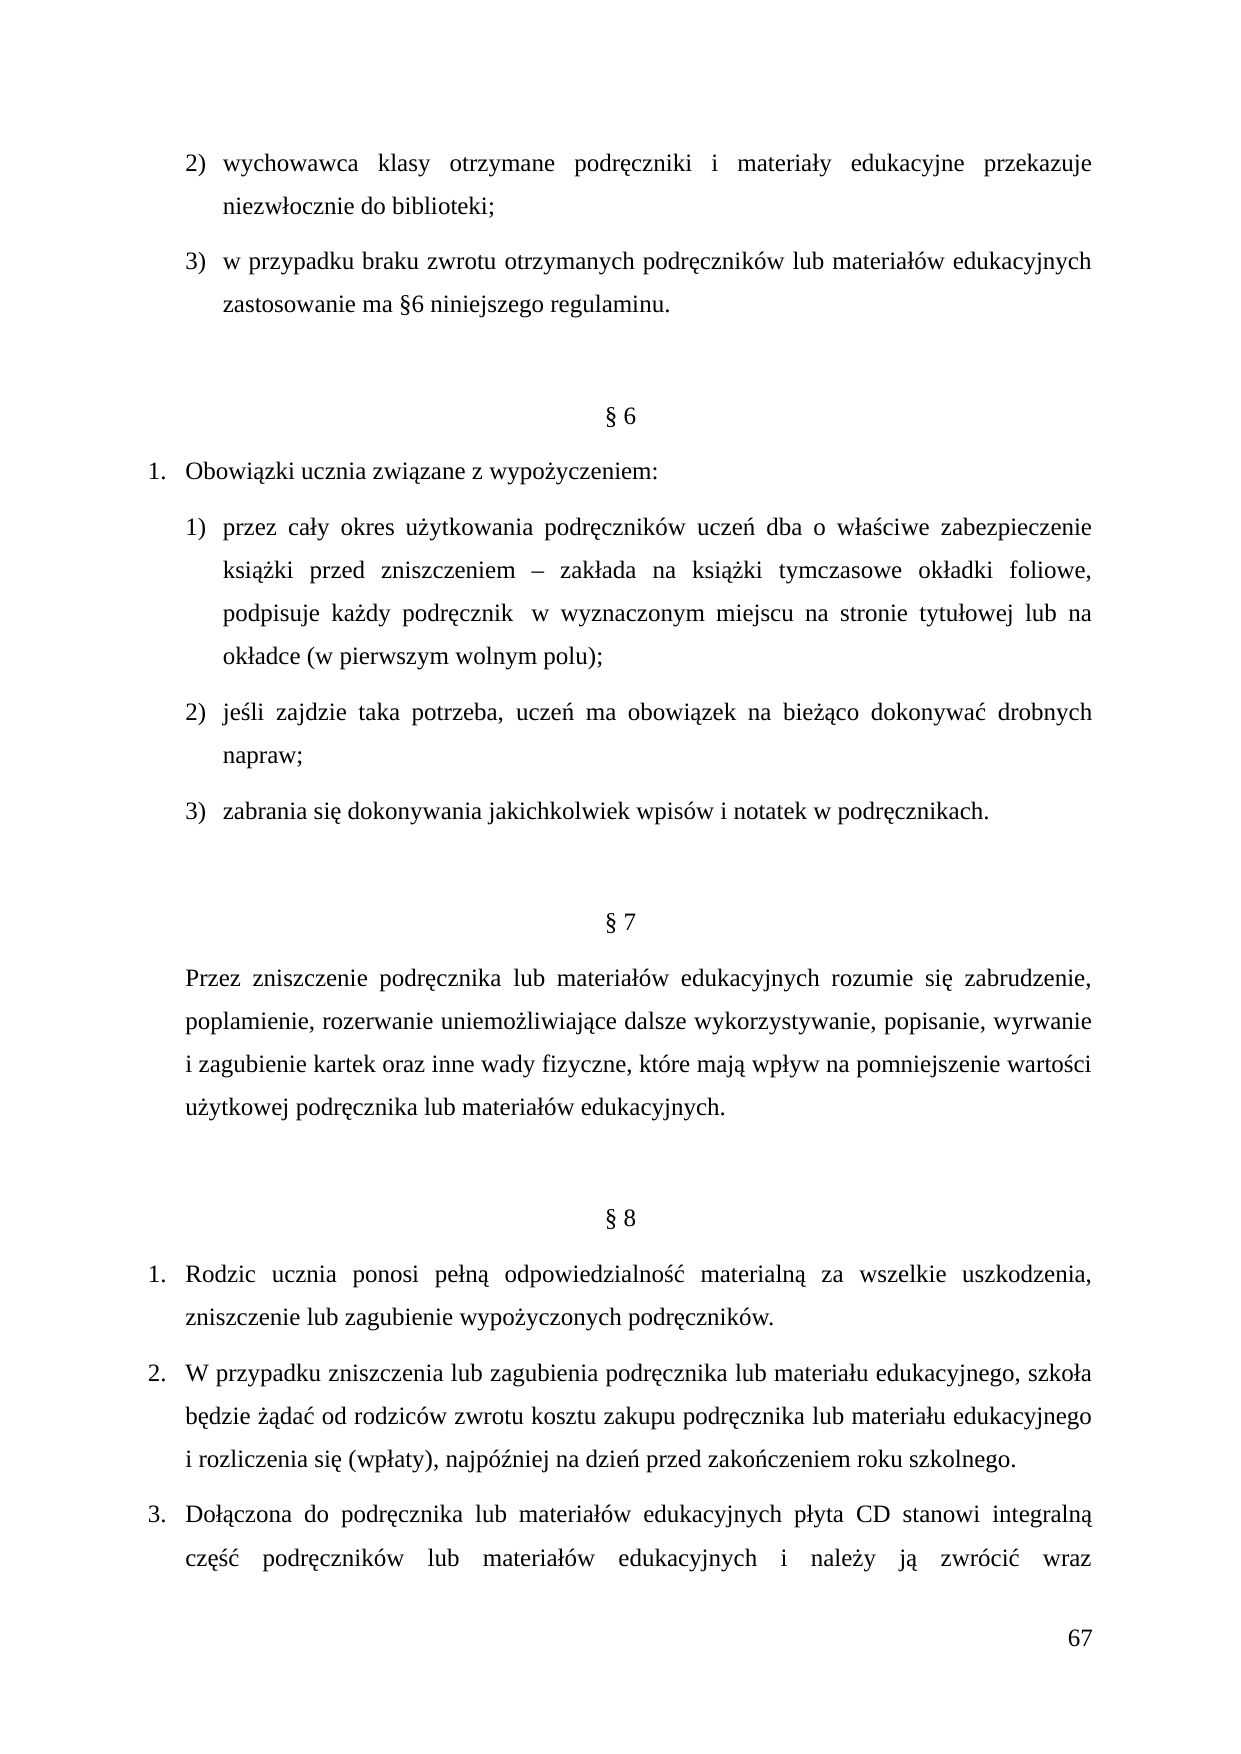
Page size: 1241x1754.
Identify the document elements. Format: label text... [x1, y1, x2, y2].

text § 6 [148, 401, 1093, 429]
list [148, 1499, 1093, 1571]
list wychowawca klasy otrzymane podręczniki i materiały edukacyjne przekazuje niezwłocznie do biblioteki; [185, 148, 1093, 219]
list Obowiązki ucznia związane z wypożyczeniem: [148, 456, 1093, 485]
list w przypadku braku zwrotu otrzymanych podręczników lub materiałów edukacyjnych zastosowanie ma §6 niniejszego regulaminu. [185, 246, 1093, 318]
list W przypadku zniszczenia lub zagubienia podręcznika lub materiału edukacyjnego, szkoła będzie żądać od rodziców zwrotu kosztu zakupu podręcznika lub materiału edukacyjnego i rozliczenia się (wpłaty), najpóźniej na dzień przed zakończeniem roku szkolnego. [148, 1358, 1093, 1473]
text § 8 [148, 1203, 1093, 1232]
text § 7 [148, 907, 1093, 936]
list jeśli zajdzie taka potrzeba, uczeń ma obowiązek na bieżąco dokonywać drobnych napraw; [185, 697, 1093, 769]
list przez cały okres użytkowania podręczników uczeń dba o właściwe zabezpieczenie książki przed zniszczeniem – zakłada na książki tymczasowe okładki foliowe, podpisuje każdy podręcznik w wyznaczonym miejscu na stronie tytułowej lub na okładce (w pierwszym wolnym polu); [185, 512, 1093, 670]
list zabrania się dokonywania jakichkolwiek wpisów i notatek w podręcznikach. [185, 796, 1093, 824]
text Przez zniszczenie podręcznika lub materiałów edukacyjnych rozumie się zabrudzenie, poplamienie, rozerwanie uniemożliwiające dalsze wykorzystywanie, popisanie, wyrwanie i zagubienie kartek oraz inne wady fizyczne, które mają wpływ na pomniejszenie wartości użytkowej podręcznika lub materiałów edukacyjnych. [185, 963, 1093, 1121]
list Rodzic ucznia ponosi pełną odpowiedzialność materialną za wszelkie uszkodzenia, zniszczenie lub zagubienie wypożyczonych podręczników. [148, 1259, 1093, 1331]
